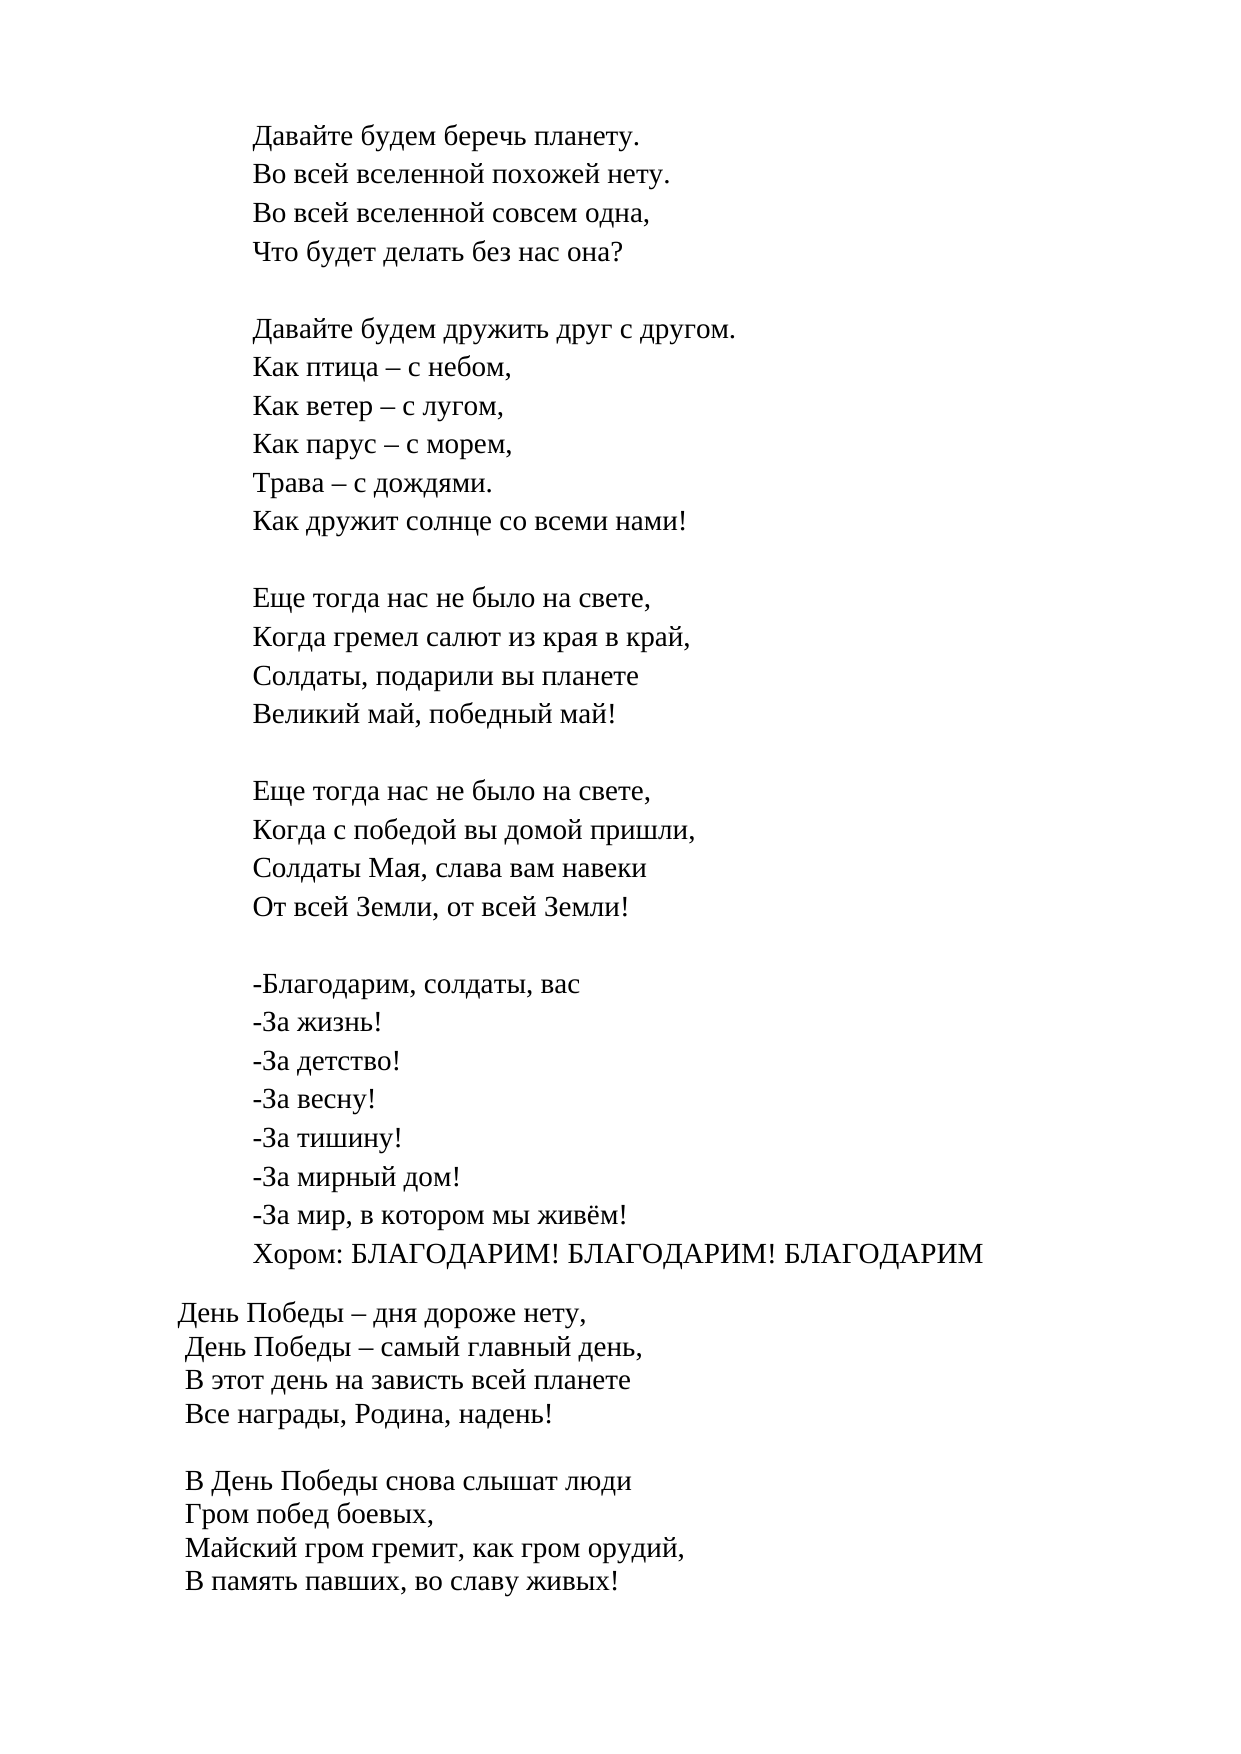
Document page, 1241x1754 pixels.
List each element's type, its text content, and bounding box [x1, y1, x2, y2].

text В память павших, во славу живых! [177, 1563, 1152, 1597]
list Трава – с дождями. [252, 465, 1152, 498]
list Как дружит солнце со всеми нами! [252, 503, 1152, 537]
text Майский гром гремит, как гром орудий, [177, 1530, 1152, 1563]
list Когда гремел салют из края в край, [252, 619, 1152, 653]
list -За весну! [252, 1082, 1152, 1115]
list Давайте будем дружить друг с другом. [252, 311, 1152, 344]
list От всей Земли, от всей Земли! [252, 889, 1152, 922]
list Еще тогда нас не было на свете, [252, 773, 1152, 807]
text День Победы – дня дороже нету, [177, 1295, 1152, 1329]
list -За мир, в котором мы живём! [252, 1197, 1152, 1231]
list Как парус – с морем, [252, 426, 1152, 460]
list Во всей вселенной совсем одна, [252, 195, 1152, 229]
list Когда с победой вы домой пришли, [252, 812, 1152, 845]
list Как ветер – с лугом, [252, 388, 1152, 421]
list Солдаты, подарили вы планете [252, 658, 1152, 691]
list Еще тогда нас не было на свете, [252, 581, 1152, 614]
text Гром побед боевых, [177, 1496, 1152, 1530]
text Все награды, Родина, надень! [177, 1396, 1152, 1429]
text День Победы – самый главный день, [177, 1329, 1152, 1362]
text В День Победы снова слышат люди [177, 1463, 1152, 1496]
list -За мирный дом! [252, 1159, 1152, 1192]
list Как птица – с небом, [252, 349, 1152, 383]
list Давайте будем беречь планету. [252, 118, 1152, 152]
list Во всей вселенной похожей нету. [252, 157, 1152, 190]
list -За детство! [252, 1043, 1152, 1077]
list Великий май, победный май! [252, 696, 1152, 730]
list Хором: БЛАГОДАРИМ! БЛАГОДАРИМ! БЛАГОДАРИМ [252, 1236, 1152, 1269]
list -За тишину! [252, 1120, 1152, 1154]
list -За жизнь! [252, 1004, 1152, 1038]
list -Благодарим, солдаты, вас [252, 966, 1152, 999]
list Что будет делать без нас она? [252, 234, 1152, 267]
text В этот день на зависть всей планете [177, 1362, 1152, 1396]
list Солдаты Мая, слава вам навеки [252, 850, 1152, 884]
